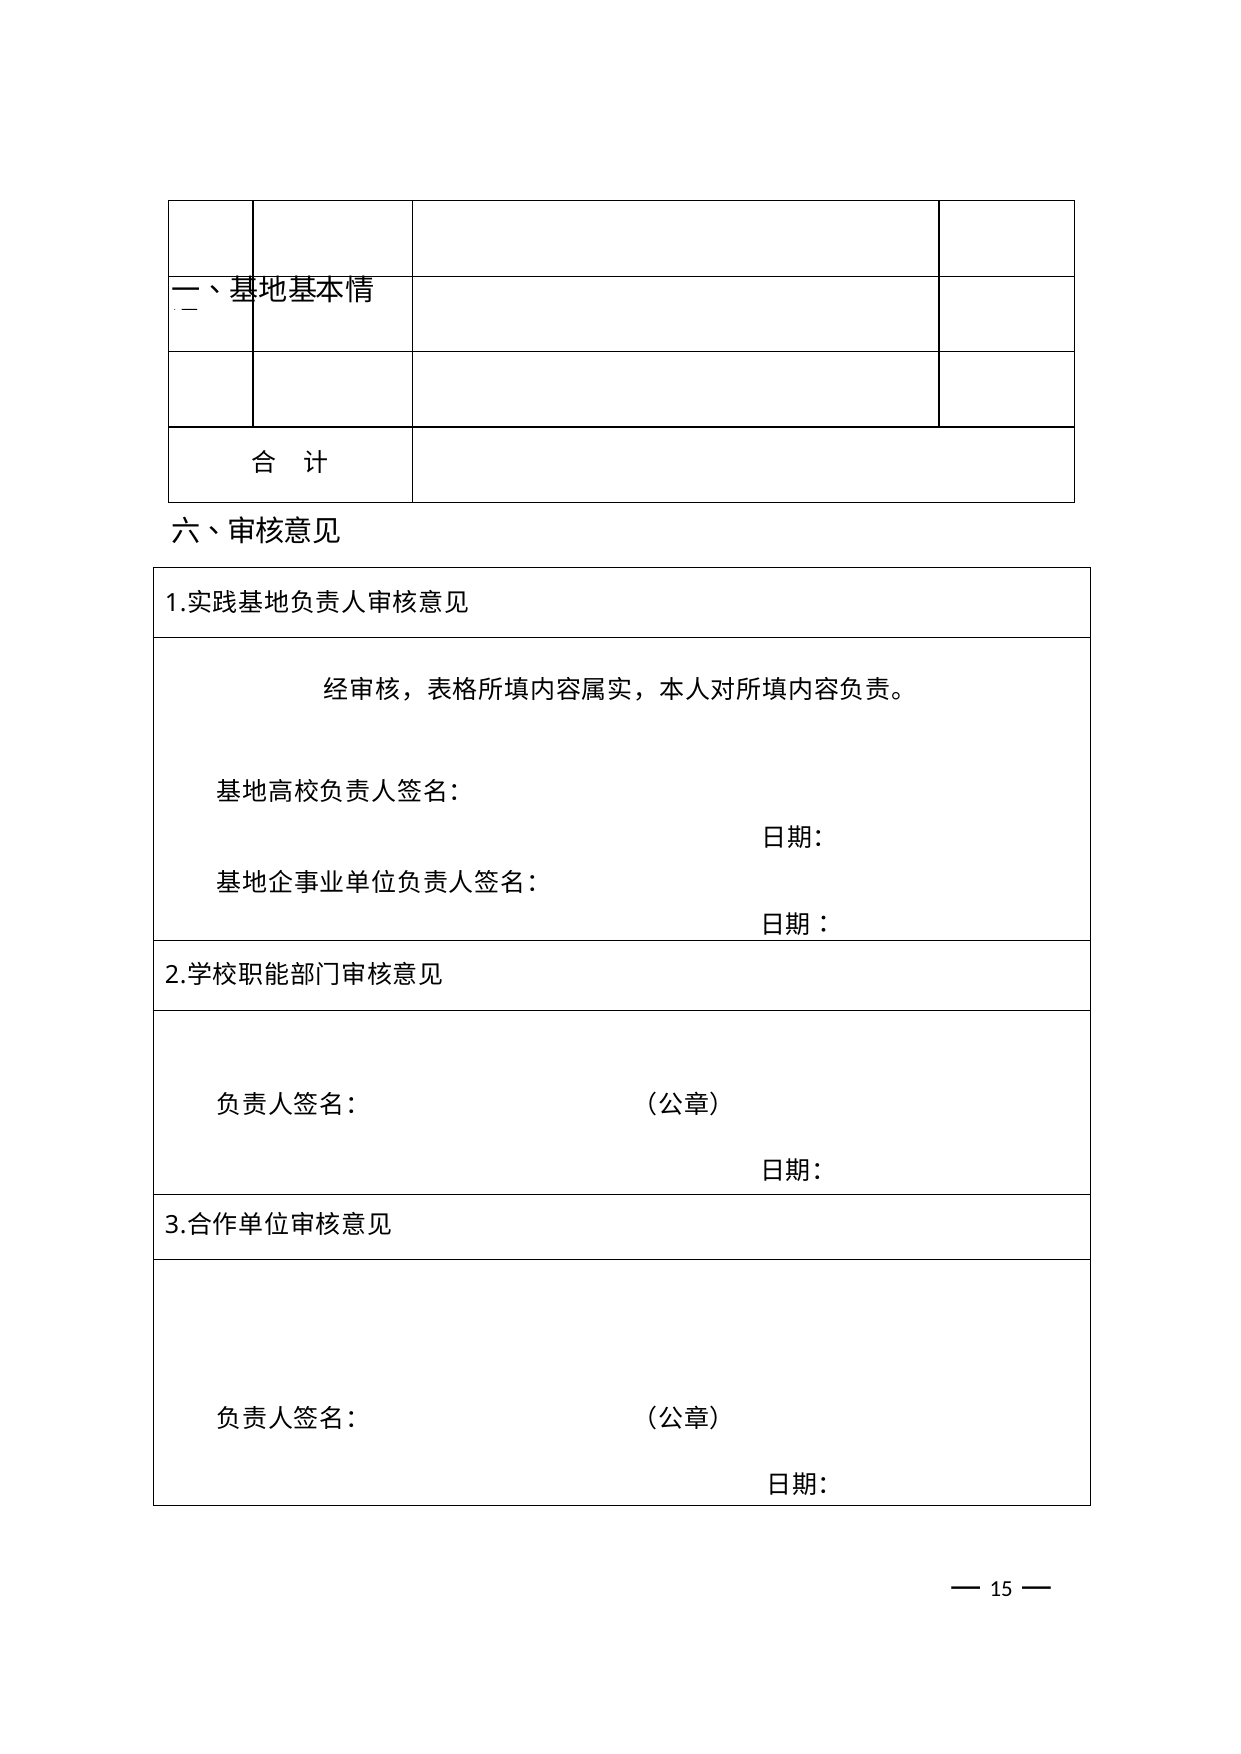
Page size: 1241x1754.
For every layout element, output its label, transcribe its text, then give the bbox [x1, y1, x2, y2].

table_cell [254, 352, 412, 426]
table_header 1.实践基地负责人审核意见 [154, 568, 1090, 637]
table_cell 3.合作单位审核意见 [154, 1195, 1090, 1259]
table_header [413, 201, 938, 276]
table_cell 经审核，表格所填内容属实，本人对所填内容负责。 基地高校负责人签名： 日期： 基地企事业单位负责人签名： 日期： [154, 638, 1090, 939]
table_cell [169, 352, 252, 426]
table_cell [413, 428, 1074, 502]
table_cell [940, 277, 1074, 351]
table_cell [940, 352, 1074, 426]
table_header [254, 201, 412, 276]
table_header [940, 201, 1074, 276]
text 六、审核意见 [171, 511, 1105, 550]
table_cell [169, 277, 252, 351]
table_cell 合 计 [169, 428, 412, 502]
table_cell [254, 277, 412, 351]
table_cell 负责人签名： （公章） 日期： [154, 1260, 1090, 1504]
table_cell 2.学校职能部门审核意见 [154, 941, 1090, 1009]
table_cell 负责人签名： （公章） 日期： [154, 1011, 1090, 1194]
table_cell [413, 277, 938, 351]
table_cell [413, 352, 938, 426]
table_header [169, 201, 252, 276]
